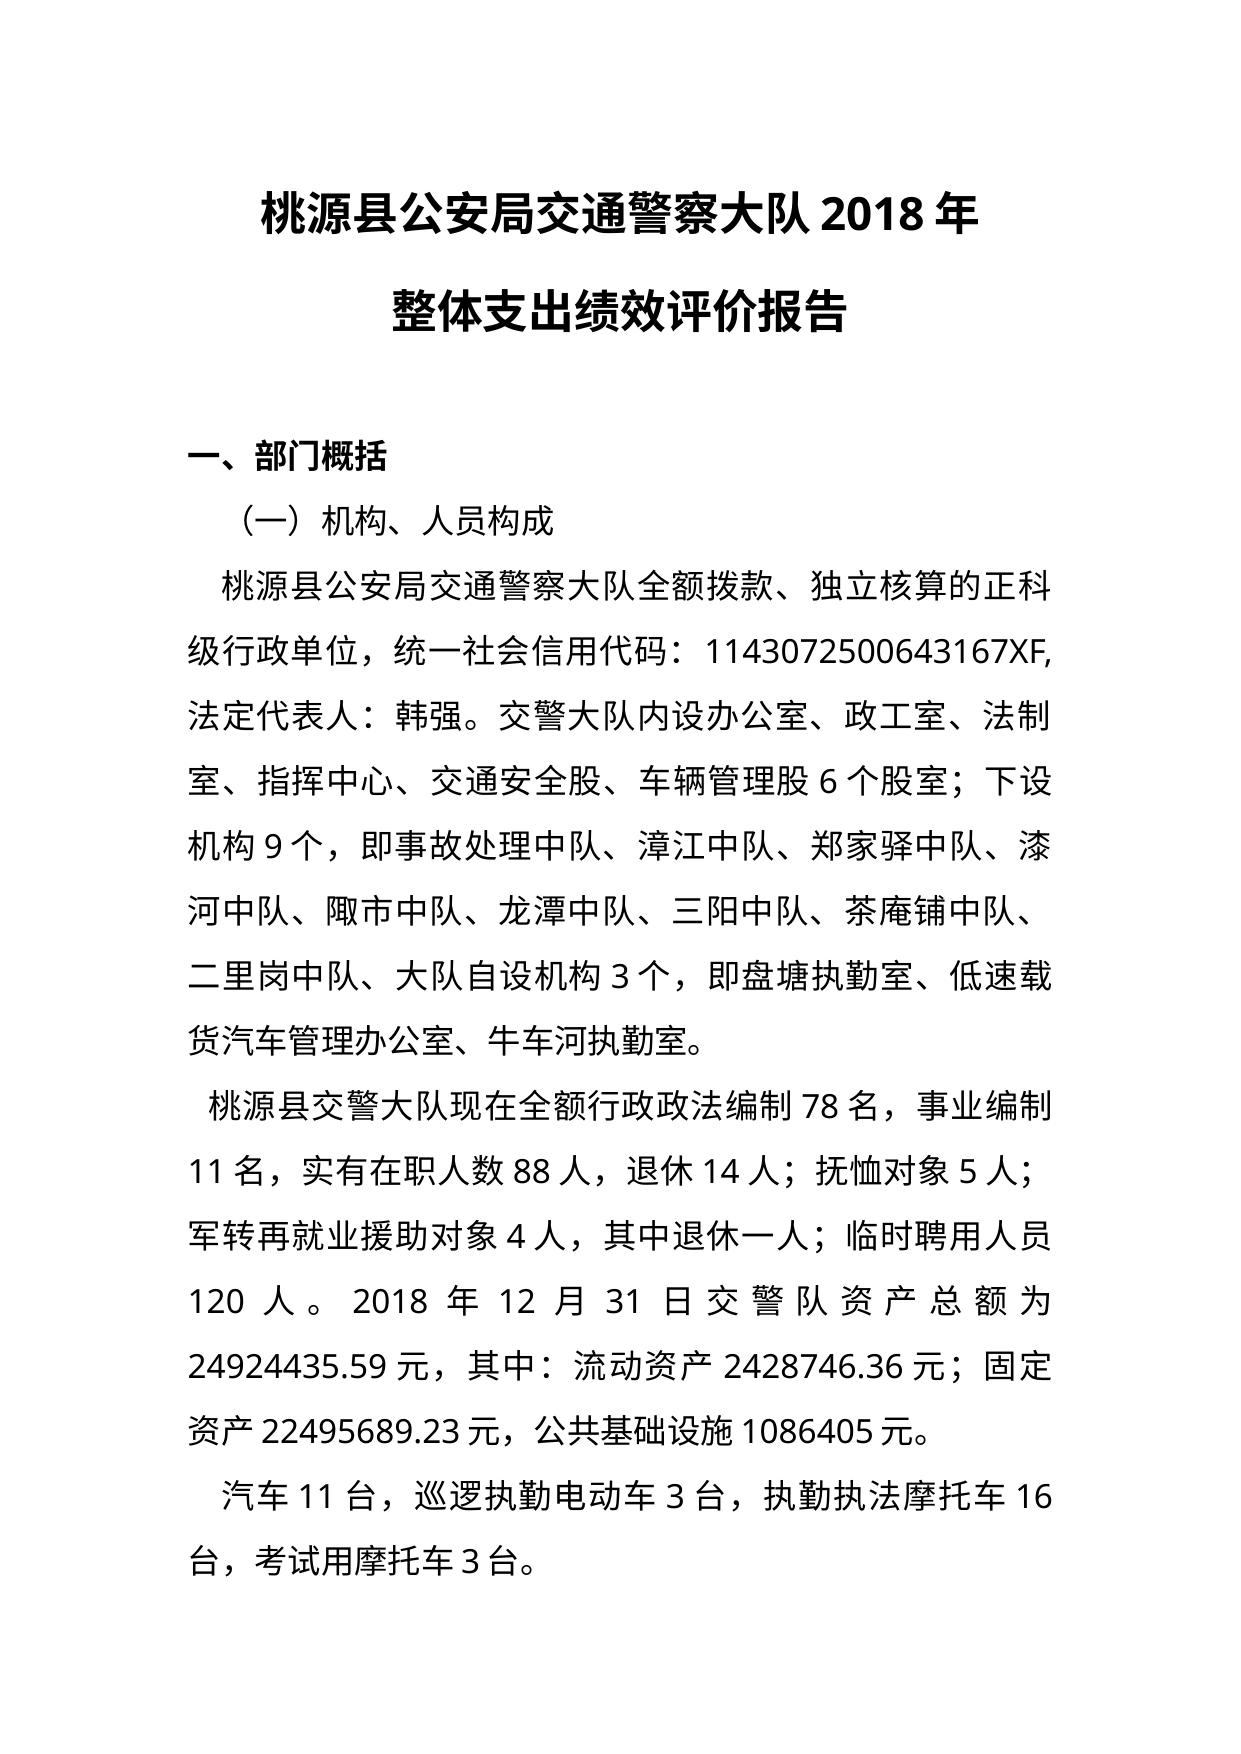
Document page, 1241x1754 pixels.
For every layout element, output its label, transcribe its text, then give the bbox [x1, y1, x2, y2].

text 桃源县公安局交通警察大队全额拨款、独立核算的正科级行政单位，统一社会信用代码：1143072500643167XF,法定代表人：韩强。交警大队内设办公室、政工室、法制室、指挥中心、交通安全股、车辆管理股6个股室；下设机构9个，即事故处理中队、漳江中队、郑家驿中队、漆河中队、陬市中队、龙潭中队、三阳中队、茶庵铺中队、二里岗中队、大队自设机构3个，即盘塘执勤室、低速载货汽车管理办公室、牛车河执勤室。 [187, 552, 1053, 1072]
text 整体支出绩效评价报告 [187, 259, 1053, 357]
text 桃源县公安局交通警察大队2018年 [187, 162, 1053, 259]
text 汽车11台，巡逻执勤电动车3台，执勤执法摩托车16台，考试用摩托车3台。 [187, 1462, 1053, 1592]
text （一）机构、人员构成 [187, 487, 1053, 552]
text 桃源县交警大队现在全额行政政法编制78名，事业编制11名，实有在职人数88人，退休14人；抚恤对象5人；军转再就业援助对象4人，其中退休一人；临时聘用人员120人。2018年12月31日交警队资产总额为24924435.59元，其中：流动资产2428746.36元；固定资产22495689.23元，公共基础设施1086405元。 [187, 1072, 1053, 1462]
text 一、部门概括 [187, 422, 1053, 487]
